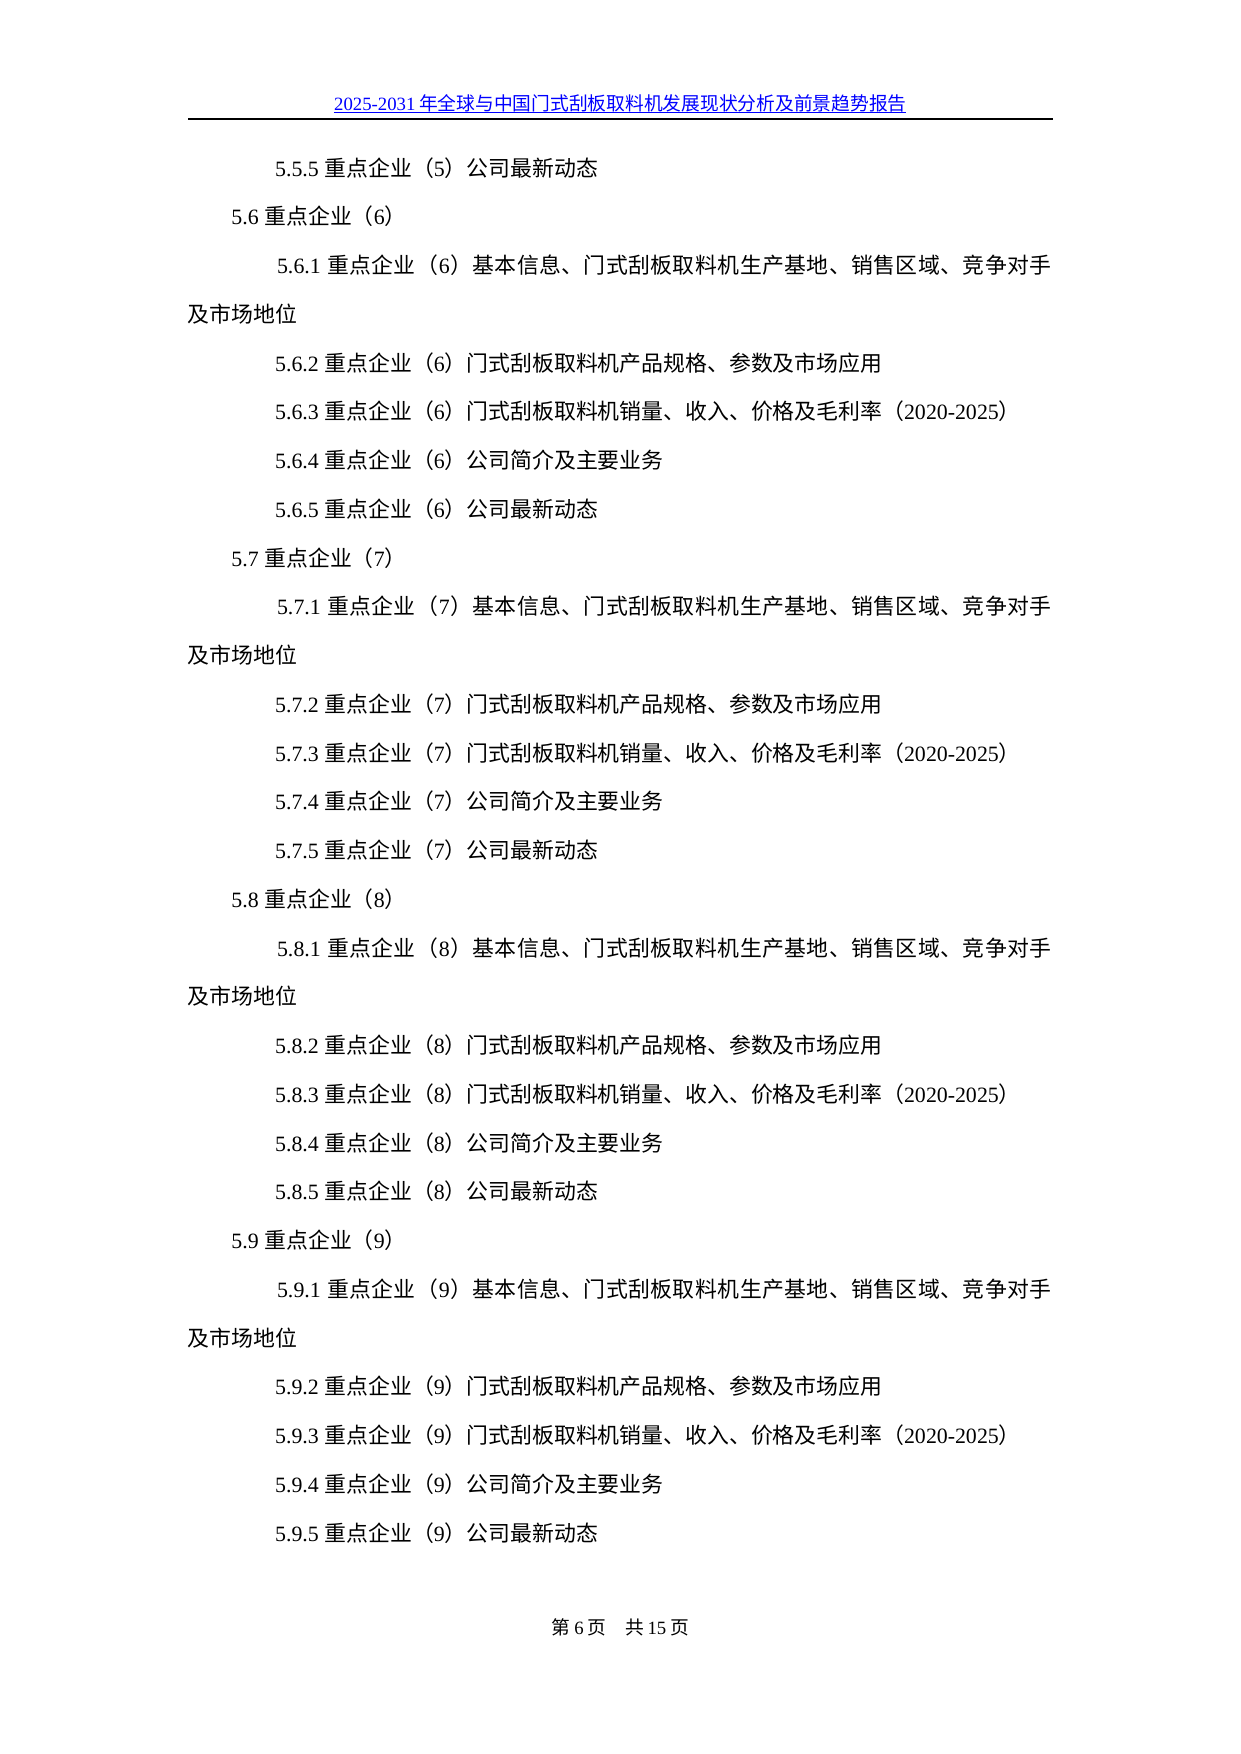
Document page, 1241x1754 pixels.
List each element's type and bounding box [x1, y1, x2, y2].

text [187, 150, 1053, 1548]
